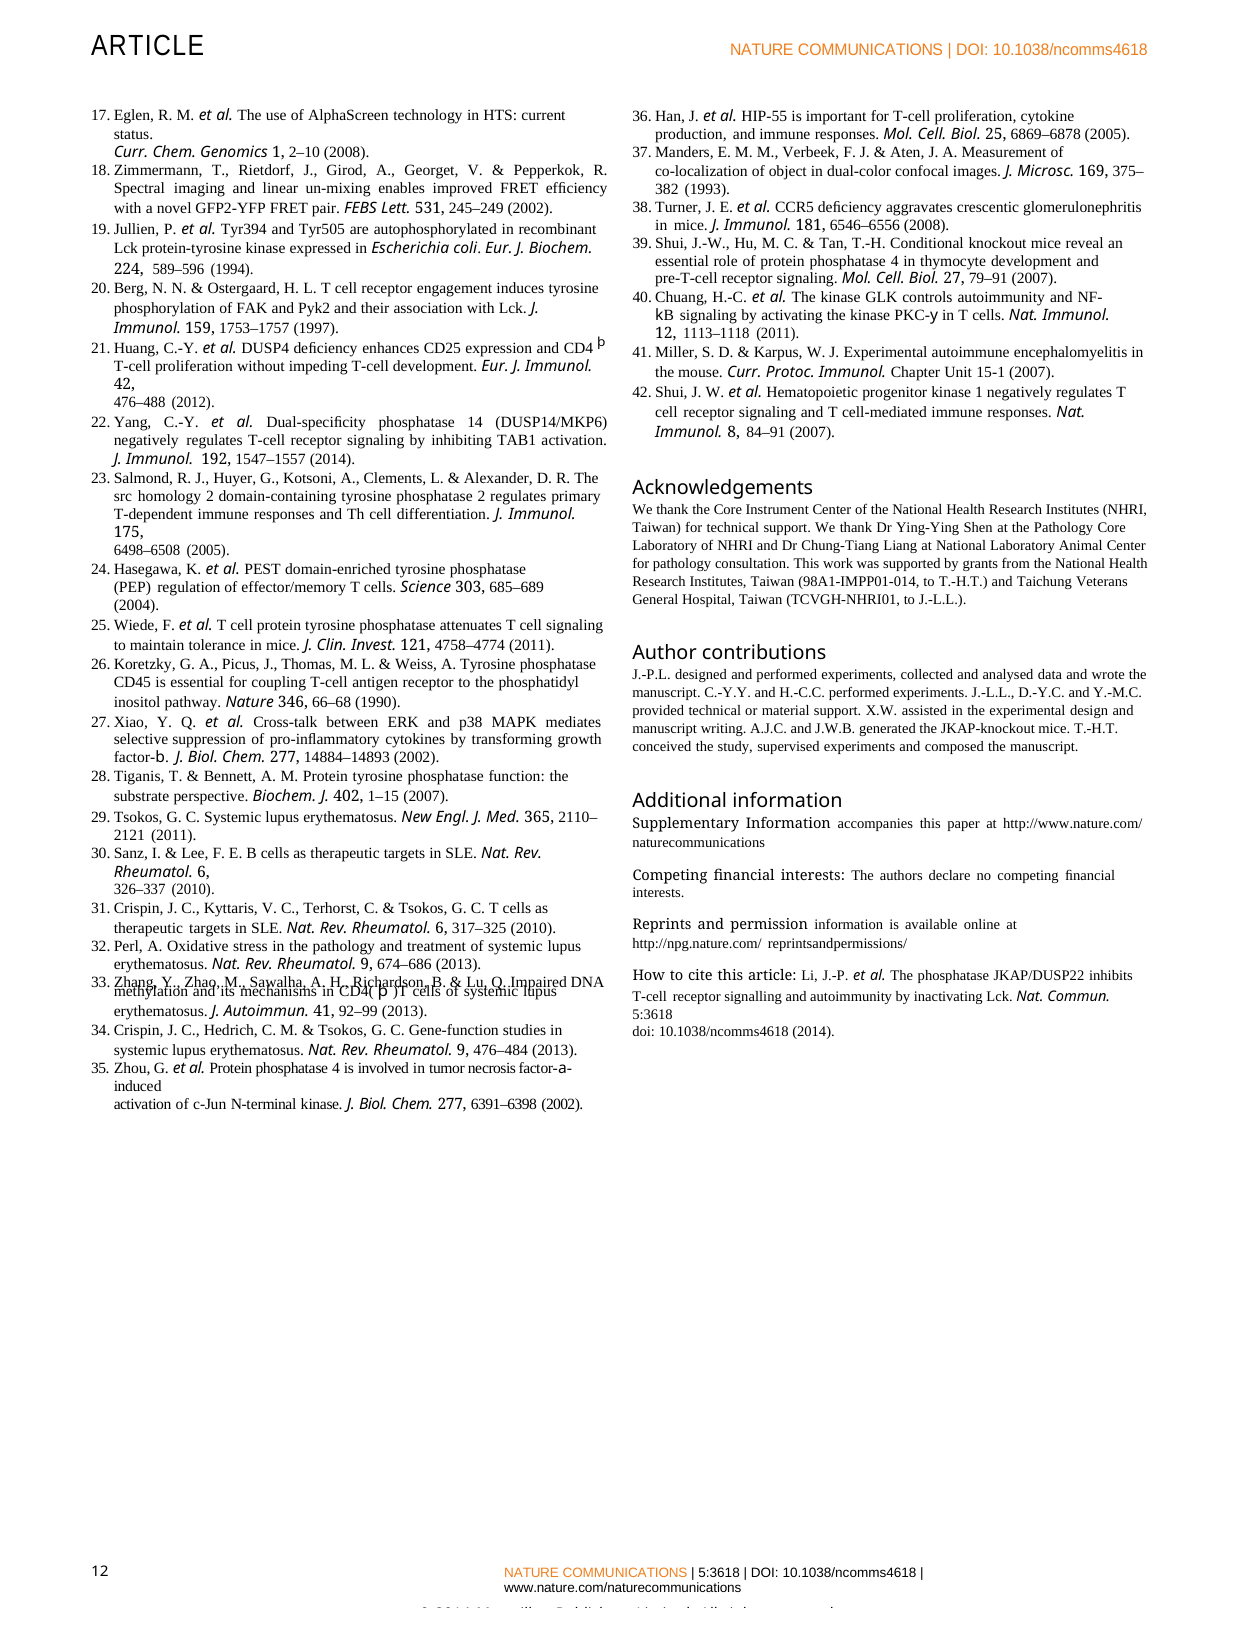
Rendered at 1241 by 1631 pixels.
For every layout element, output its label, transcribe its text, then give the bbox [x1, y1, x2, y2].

text co-localization of object in dual-color confocal images. J. Microsc. 169, 375–382 (1993). [655, 162, 1150, 198]
text 326–337 (2010). [113, 881, 607, 898]
text Additional information [632, 786, 1163, 813]
text erythematosus. Nat. Rev. Rheumatol. 9, 674–686 (2013). [113, 955, 607, 973]
list Miller, S. D. & Karpus, W. J. Experimental autoimmune encephalomyelitis in the mouse. Curr. Protoc. Immunol. Chapter Unit 15-1 (2007). [632, 342, 1147, 382]
text Supplementary Information accompanies this paper at http://www.nature.com/ naturecommunications [632, 813, 1149, 851]
text erythematosus. J. Autoimmun. 41, 92–99 (2013). [113, 1002, 607, 1020]
list Yang, C.-Y. et al. Dual-speciﬁcity phosphatase 14 (DUSP14/MKP6) negatively regulates T-cell receptor signaling by inhibiting TAB1 activation. J. Immunol. 192, 1547–1557 (2014). [91, 412, 607, 469]
list Tsokos, G. C. Systemic lupus erythematosus. New Engl. J. Med. 365, 2110–2121 (2011). [91, 806, 607, 843]
text Author contributions [632, 638, 1163, 666]
list Zhou, G. et al. Protein phosphatase 4 is involved in tumor necrosis factor-a-induced [91, 1059, 607, 1095]
list Crispin, J. C., Kyttaris, V. C., Terhorst, C. & Tsokos, G. C. T cells as therapeutic targets in SLE. Nat. Rev. Rheumatol. 6, 317–325 (2010). [91, 898, 607, 938]
list Zhang, Y., Zhao, M., Sawalha, A. H., Richardson, B. & Lu, Q. Impaired DNA methylation and its mechanisms in CD4( þ )T cells of systemic lupus [91, 980, 607, 1001]
text Competing ﬁnancial interests: The authors declare no competing ﬁnancial interests. [632, 864, 1163, 901]
list Crispin, J. C., Hedrich, C. M. & Tsokos, G. C. Gene-function studies in systemic lupus erythematosus. Nat. Rev. Rheumatol. 9, 476–484 (2013). [91, 1020, 607, 1059]
list Berg, N. N. & Ostergaard, H. L. T cell receptor engagement induces tyrosine phosphorylation of FAK and Pyk2 and their association with Lck. J. Immunol. 159, 1753–1757 (1997). [91, 279, 607, 338]
list Jullien, P. et al. Tyr394 and Tyr505 are autophosphorylated in recombinant Lck protein-tyrosine kinase expressed in Escherichia coli. Eur. J. Biochem. 224, 589–596 (1994). [91, 218, 607, 279]
list Wiede, F. et al. T cell protein tyrosine phosphatase attenuates T cell signaling to maintain tolerance in mice. J. Clin. Invest. 121, 4758–4774 (2011). [91, 614, 607, 655]
text J.-P.L. designed and performed experiments, collected and analysed data and wrote the manuscript. C.-Y.Y. and H.-C.C. performed experiments. J.-L.L., D.-Y.C. and Y.-M.C. provided technical or material support. X.W. assisted in the experimental design and manuscript writing. A.J.C. and J.W.B. generated the JKAP-knockout mice. T.-H.T. conceived the study, supervised experiments and composed the manuscript. [632, 666, 1149, 755]
list Eglen, R. M. et al. The use of AlphaScreen technology in HTS: current status. [91, 106, 607, 143]
list Salmond, R. J., Huyer, G., Kotsoni, A., Clements, L. & Alexander, D. R. The src homology 2 domain-containing tyrosine phosphatase 2 regulates primary [91, 469, 607, 505]
list Perl, A. Oxidative stress in the pathology and treatment of systemic lupus [91, 938, 607, 955]
list Han, J. et al. HIP-55 is important for T-cell proliferation, cytokine production, and immune responses. Mol. Cell. Biol. 25, 6869–6878 (2005). [632, 107, 1149, 143]
list Tiganis, T. & Bennett, A. M. Protein tyrosine phosphatase function: the substrate perspective. Biochem. J. 402, 1–15 (2007). [91, 767, 570, 806]
text activation of c-Jun N-terminal kinase. J. Biol. Chem. 277, 6391–6398 (2002). [113, 1095, 607, 1113]
text 6498–6508 (2005). [113, 542, 607, 559]
list Manders, E. M. M., Verbeek, F. J. & Aten, J. A. Measurement of [632, 143, 1163, 161]
list Shui, J.-W., Hu, M. C. & Tan, T.-H. Conditional knockout mice reveal an essential role of protein phosphatase 4 in thymocyte development and [632, 234, 1126, 270]
text 476–488 (2012). [113, 393, 607, 411]
list Huang, C.-Y. et al. DUSP4 deﬁciency enhances CD25 expression and CD4 þ [91, 338, 607, 357]
list Koretzky, G. A., Picus, J., Thomas, M. L. & Weiss, A. Tyrosine phosphatase CD45 is essential for coupling T-cell antigen receptor to the phosphatidyl inositol pathway. Nature 346, 66–68 (1990). [91, 655, 596, 712]
text We thank the Core Instrument Center of the National Health Research Institutes (NHRI, Taiwan) for technical support. We thank Dr Ying-Ying Shen at the Pathology Core Laboratory of NHRI and Dr Chung-Tiang Liang at National Laboratory Animal Center for pathology consultation. This work was supported by grants from the National Health Research Institutes, Taiwan (98A1-IMPP01-014, to T.-H.T.) and Taichung Veterans General Hospital, Taiwan (TCVGH-NHRI01, to J.-L.L.). [632, 501, 1149, 607]
list Xiao, Y. Q. et al. Cross-talk between ERK and p38 MAPK mediates selective suppression of pro-inﬂammatory cytokines by transforming growth factor-b. J. Biol. Chem. 277, 14884–14893 (2002). [91, 712, 602, 767]
text T-cell proliferation without impeding T-cell development. Eur. J. Immunol. 42, [113, 357, 607, 393]
list Sanz, I. & Lee, F. E. B cells as therapeutic targets in SLE. Nat. Rev. Rheumatol. 6, [91, 844, 607, 881]
text T-dependent immune responses and Th cell differentiation. J. Immunol. 175, [113, 505, 607, 542]
text Acknowledgements [632, 473, 1163, 500]
list Chuang, H.-C. et al. The kinase GLK controls autoimmunity and NF-kB signaling by activating the kinase PKC-y in T cells. Nat. Immunol. 12, 1113–1118 (2011). [632, 288, 1119, 342]
list Shui, J. W. et al. Hematopoietic progenitor kinase 1 negatively regulates T cell receptor signaling and T cell-mediated immune responses. Nat. Immunol. 8, 84–91 (2007). [632, 382, 1149, 442]
list Hasegawa, K. et al. PEST domain-enriched tyrosine phosphatase (PEP) regulation of effector/memory T cells. Science 303, 685–689 (2004). [91, 559, 566, 614]
list Zimmermann, T., Rietdorf, J., Girod, A., Georget, V. & Pepperkok, R. Spectral imaging and linear un-mixing enables improved FRET efﬁciency with a novel GFP2-YFP FRET pair. FEBS Lett. 531, 245–249 (2002). [91, 161, 607, 218]
text Reprints and permission information is available online at http://npg.nature.com/ reprintsandpermissions/ [632, 914, 1149, 951]
text doi: 10.1038/ncomms4618 (2014). [632, 1023, 1163, 1039]
list Turner, J. E. et al. CCR5 deﬁciency aggravates crescentic glomerulonephritis in mice. J. Immunol. 181, 6546–6556 (2008). [632, 198, 1149, 234]
text pre-T-cell receptor signaling. Mol. Cell. Biol. 27, 79–91 (2007). [655, 270, 1163, 287]
text Curr. Chem. Genomics 1, 2–10 (2008). [113, 143, 607, 161]
text How to cite this article: Li, J.-P. et al. The phosphatase JKAP/DUSP22 inhibits T-cell receptor signalling and autoimmunity by inactivating Lck. Nat. Commun. 5:3618 [632, 965, 1149, 1022]
